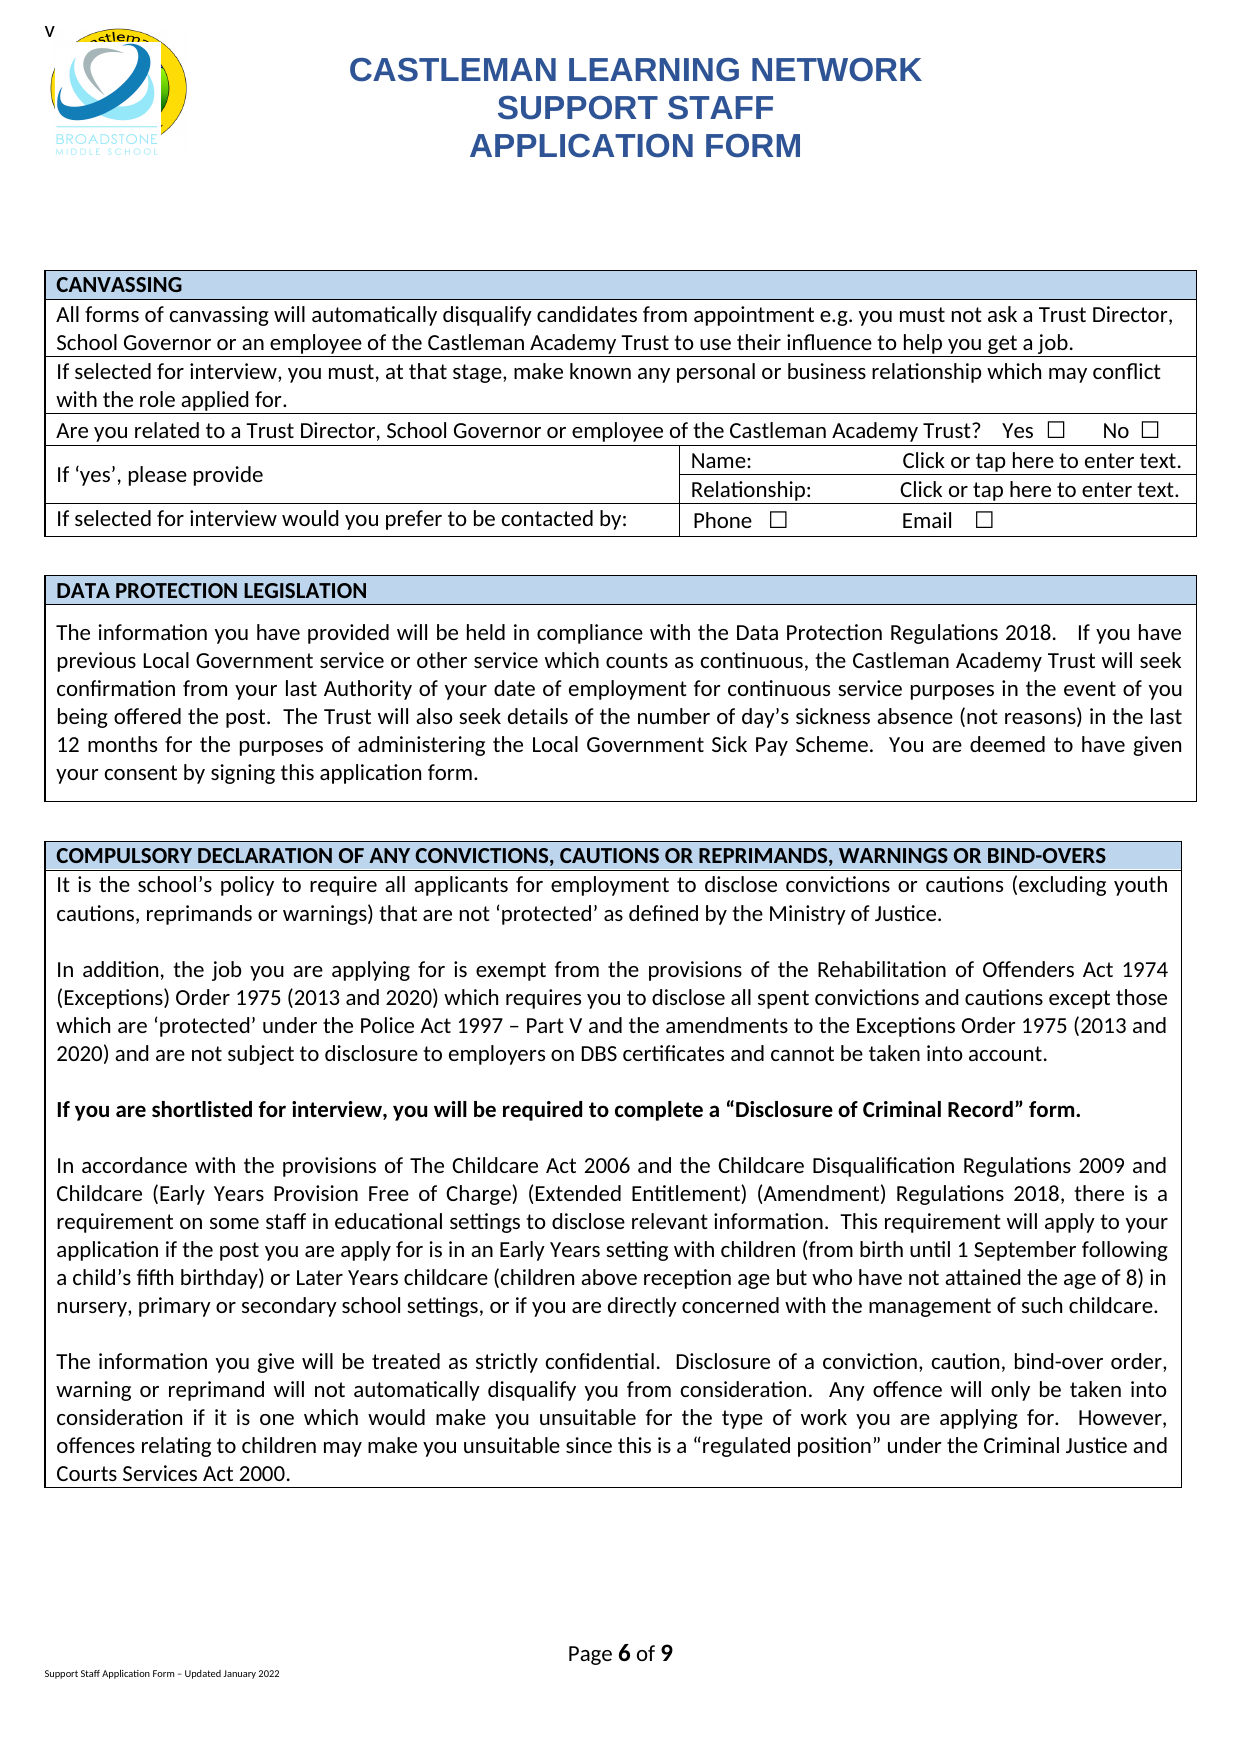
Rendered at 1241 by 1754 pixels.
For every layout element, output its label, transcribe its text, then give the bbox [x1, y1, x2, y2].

table_cell All forms of canvassing will automatically disqualify candidates from appointment e.g. you must not ask a Trust Director, School Governor or an employee of the Castleman Academy Trust to use their influence to help you get a job. [46, 300, 1196, 356]
picture [50, 28, 188, 159]
table_header CANVASSING [46, 271, 1196, 299]
table_cell Relationship: [680, 475, 1196, 503]
table_cell It is the school’s policy to require all applicants for employment to disclose convictions or cautions (excluding youth cautions, reprimands or warnings) that are not ‘protected’ as defined by the Ministry of Justice. In addition, the job you are applying for is exempt from the provisions of the Rehabilitation of Offenders Act 1974 (Exceptions) Order 1975 (2013 and 2020) which requires you to disclose all spent convictions and cautions except those which are ‘protected’ under the Police Act 1997 – Part V and the amendments to the Exceptions Order 1975 (2013 and 2020) and are not subject to disclosure to employers on DBS certificates and cannot be taken into account. If you are shortlisted for interview, you will be required to complete a “Disclosure of Criminal Record” form. In accordance with the provisions of The Childcare Act 2006 and the Childcare Disqualification Regulations 2009 and Childcare (Early Years Provision Free of Charge) (Extended Entitlement) (Amendment) Regulations 2018, there is a requirement on some staff in educational settings to disclose relevant information. This requirement will apply to your application if the post you are apply for is in an Early Years setting with children (from birth until 1 September following a child’s fifth birthday) or Later Years childcare (children above reception age but who have not attained the age of 8) in nursery, primary or secondary school settings, or if you are directly concerned with the management of such childcare. The information you give will be treated as strictly confidential. Disclosure of a conviction, caution, bind-over order, warning or reprimand will not automatically disqualify you from consideration. Any offence will only be taken into consideration if it is one which would make you unsuitable for the type of work you are applying for. However, offences relating to children may make you unsuitable since this is a “regulated position” under the Criminal Justice and Courts Services Act 2000. [46, 871, 1181, 1487]
table_cell Are you related to a Trust Director, School Governor or employee of the Castleman Academy Trust? Yes No [46, 414, 1196, 445]
table_cell If selected for interview, you must, at that stage, make known any personal or business relationship which may conflict with the role applied for. [46, 357, 1196, 413]
table_cell If selected for interview would you prefer to be contacted by: [46, 504, 679, 536]
table_cell Name: [680, 446, 1196, 474]
table_header DATA PROTECTION LEGISLATION [46, 576, 1196, 604]
table_cell If ‘yes’, please provide [46, 446, 679, 503]
table_cell Phone Email [680, 504, 1196, 536]
table_cell The information you have provided will be held in compliance with the Data Protection Regulations 2018. If you have previous Local Government service or other service which counts as continuous, the Castleman Academy Trust will seek confirmation from your last Authority of your date of employment for continuous service purposes in the event of you being offered the post. The Trust will also seek details of the number of day’s sickness absence (not reasons) in the last 12 months for the purposes of administering the Local Government Sick Pay Scheme. You are deemed to have given your consent by signing this application form. [46, 605, 1196, 801]
table_header COMPULSORY DECLARATION OF ANY CONVICTIONS, CAUTIONS OR REPRIMANDS, WARNINGS OR BIND-OVERS [46, 842, 1181, 869]
